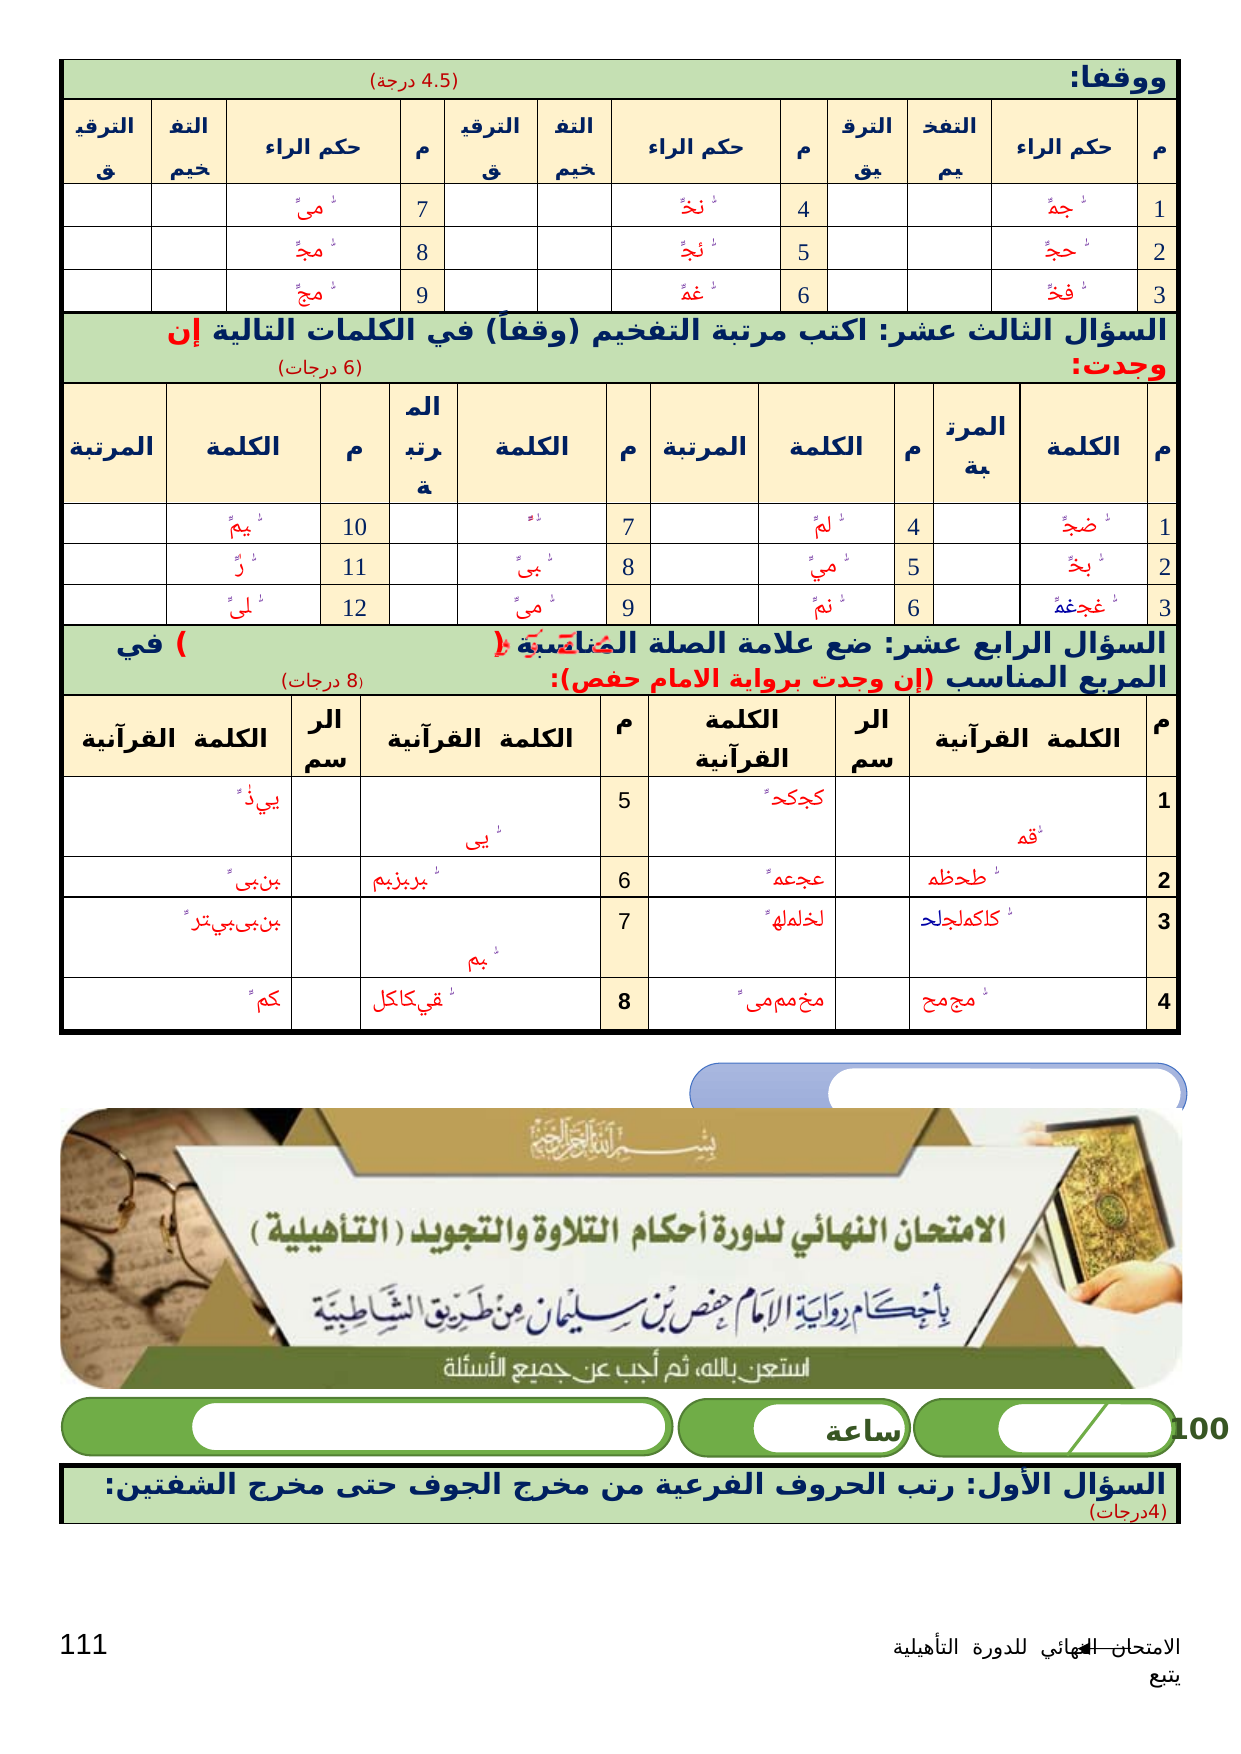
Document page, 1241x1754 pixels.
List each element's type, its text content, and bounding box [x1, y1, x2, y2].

table_cell [292, 777, 360, 856]
table_cell [828, 184, 907, 226]
table_header [61, 1389, 1179, 1396]
table_cell [910, 857, 1146, 896]
table_cell [908, 270, 991, 311]
table_cell [61, 1398, 1179, 1463]
table_cell [227, 184, 400, 226]
table_cell [64, 898, 291, 977]
table_cell [292, 898, 360, 977]
table_cell [64, 270, 151, 311]
table_cell [445, 270, 537, 311]
table_cell [227, 227, 400, 269]
table_cell [445, 184, 537, 226]
table_cell [612, 184, 780, 226]
table_cell [828, 227, 907, 269]
table_cell [649, 898, 835, 977]
table_cell [1021, 544, 1147, 584]
table_cell [167, 585, 320, 624]
table_cell [64, 504, 166, 543]
table_cell [836, 857, 909, 896]
table_cell [908, 227, 991, 269]
table_cell [445, 227, 537, 269]
table_cell [910, 978, 1146, 1029]
table_cell [649, 857, 835, 896]
table_cell [992, 270, 1137, 311]
table_cell [828, 270, 907, 311]
table_cell [934, 585, 1019, 624]
table_cell [908, 184, 991, 226]
table_cell [538, 270, 611, 311]
picture [486, 625, 617, 662]
table_cell [836, 898, 909, 977]
table_cell [227, 270, 400, 311]
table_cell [64, 60, 1176, 98]
table_cell [992, 227, 1137, 269]
table_cell [649, 777, 835, 856]
table_cell [292, 978, 360, 1029]
table_cell [934, 504, 1019, 543]
table_cell السؤال الرابع عشر: ضع علامة الصلة المناسبة ( ) في المربع المناسب (إن وجدت برواية الامام حفص): (8 درجات) [64, 626, 1176, 694]
table_cell [836, 978, 909, 1029]
table_cell [64, 978, 291, 1029]
table_cell [64, 585, 166, 624]
table_cell [361, 898, 600, 977]
table_cell [167, 544, 320, 584]
table_cell [152, 270, 226, 311]
table_cell [836, 777, 909, 856]
table_cell [910, 777, 1146, 856]
table_cell [612, 227, 780, 269]
table_cell [292, 857, 360, 896]
table_cell [167, 504, 320, 543]
table_cell [64, 857, 291, 896]
table_cell [934, 544, 1019, 584]
picture [60, 1108, 1183, 1389]
table_cell [64, 544, 166, 584]
table_cell [152, 184, 226, 226]
table_cell [649, 978, 835, 1029]
table_cell [1021, 585, 1147, 624]
table_cell [361, 857, 600, 896]
table_cell السؤال الأول: رتب الحروف الفرعية من مخرج الجوف حتى مخرج الشفتين: (4درجات) [64, 1468, 1176, 1523]
table_cell [538, 184, 611, 226]
table_cell [910, 898, 1146, 977]
table_cell [152, 227, 226, 269]
table_cell [361, 978, 600, 1029]
table_cell [361, 777, 600, 856]
table_cell [538, 227, 611, 269]
table_cell [64, 184, 151, 226]
table_cell [1021, 504, 1147, 543]
table_cell [612, 270, 780, 311]
table_cell [64, 227, 151, 269]
table_cell [64, 777, 291, 856]
table_cell السؤال الثالث عشر: اكتب مرتبة التفخيم (وقفاً) في الكلمات التالية إن وجدت: (6 درجات) [64, 314, 1176, 382]
table_cell [992, 184, 1137, 226]
